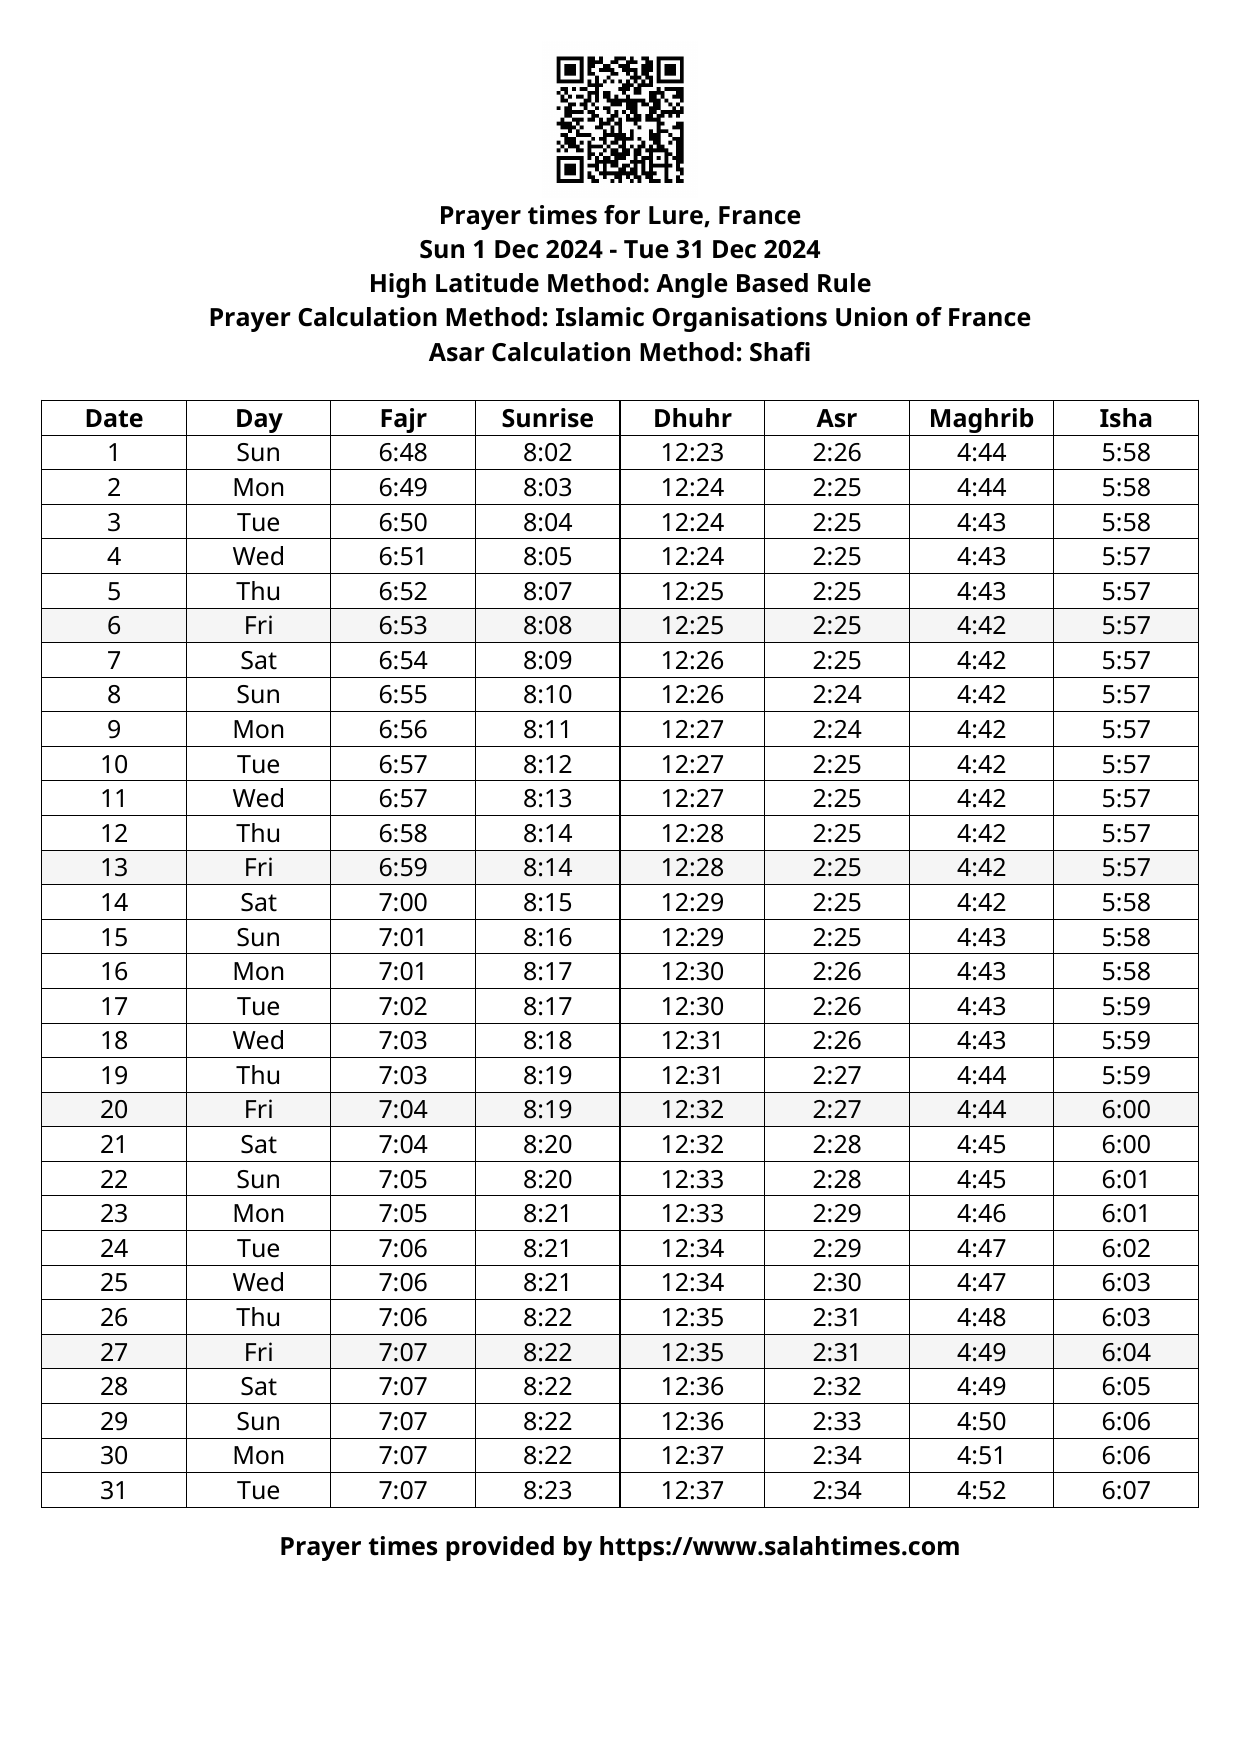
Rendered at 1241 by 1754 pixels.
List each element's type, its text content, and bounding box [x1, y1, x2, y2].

table_cell 19 [42, 1058, 186, 1092]
table_cell 4:49 [910, 1369, 1053, 1403]
table_cell 7:05 [331, 1162, 475, 1195]
table_cell 2:31 [765, 1300, 909, 1334]
table_cell 5:59 [1054, 1058, 1198, 1092]
table_cell 7:07 [331, 1369, 475, 1403]
table_cell 2:25 [765, 505, 909, 538]
table_cell Sun [187, 1404, 330, 1437]
table_cell 7:05 [331, 1196, 475, 1230]
table_cell 7:03 [331, 1024, 475, 1057]
table_cell 12:31 [621, 1058, 764, 1092]
table_cell 4:43 [910, 539, 1053, 573]
table_cell 6:01 [1054, 1162, 1198, 1195]
table_cell 12:28 [621, 816, 764, 849]
table_cell 8:21 [476, 1266, 619, 1299]
table_cell 6:56 [331, 712, 475, 746]
table_cell 4:49 [910, 1335, 1053, 1368]
table_cell 2 [42, 470, 186, 504]
table_cell 12 [42, 816, 186, 849]
table_cell Tue [187, 505, 330, 538]
table_cell 7:01 [331, 920, 475, 953]
table_cell 6:50 [331, 505, 475, 538]
table_cell 4:42 [910, 816, 1053, 849]
table_cell 8:22 [476, 1335, 619, 1368]
table_cell 8:05 [476, 539, 619, 573]
table_cell 5 [42, 574, 186, 607]
table_cell 4:43 [910, 920, 1053, 953]
table_header Maghrib [910, 401, 1053, 434]
table_cell 12:24 [621, 470, 764, 504]
table_header Isha [1054, 401, 1198, 434]
table_cell 6:00 [1054, 1127, 1198, 1161]
table_cell 4 [42, 539, 186, 573]
table_cell 3 [42, 505, 186, 538]
table_cell Sat [187, 885, 330, 919]
table_cell 11 [42, 781, 186, 815]
table_cell 30 [42, 1439, 186, 1472]
table_cell 8:17 [476, 989, 619, 1022]
table_cell Wed [187, 539, 330, 573]
table_cell 7:07 [331, 1335, 475, 1368]
table_cell 8:14 [476, 851, 619, 884]
table_cell 2:26 [765, 1024, 909, 1057]
table_cell 4:42 [910, 885, 1053, 919]
table_cell 8:09 [476, 643, 619, 677]
table_cell 8:12 [476, 747, 619, 780]
table_cell Fri [187, 1093, 330, 1126]
table_cell Wed [187, 781, 330, 815]
table_cell 12:24 [621, 505, 764, 538]
table_cell 6:01 [1054, 1196, 1198, 1230]
table_cell Sun [187, 920, 330, 953]
table_cell Thu [187, 574, 330, 607]
table_cell 12:26 [621, 678, 764, 711]
table_cell 4:44 [910, 470, 1053, 504]
table_cell 4:42 [910, 712, 1053, 746]
table_cell 4:43 [910, 989, 1053, 1022]
table_cell 4:47 [910, 1266, 1053, 1299]
table_cell 2:25 [765, 781, 909, 815]
table_cell Sat [187, 643, 330, 677]
table_cell 2:25 [765, 609, 909, 642]
table_cell 15 [42, 920, 186, 953]
table_cell 6:49 [331, 470, 475, 504]
table_cell 6:51 [331, 539, 475, 573]
table_cell Tue [187, 989, 330, 1022]
table_cell Fri [187, 609, 330, 642]
table_cell 2:28 [765, 1127, 909, 1161]
table_cell 4:52 [910, 1473, 1053, 1507]
table_cell 22 [42, 1162, 186, 1195]
picture [542, 41, 699, 198]
table_cell 2:29 [765, 1231, 909, 1264]
table_header Sunrise [476, 401, 619, 434]
table_cell 12:28 [621, 851, 764, 884]
table_cell 8:18 [476, 1024, 619, 1057]
table_cell 12:30 [621, 954, 764, 988]
table_cell 20 [42, 1093, 186, 1126]
table_cell 12:29 [621, 920, 764, 953]
table_cell 6:54 [331, 643, 475, 677]
table_cell 4:43 [910, 574, 1053, 607]
table_cell 12:34 [621, 1266, 764, 1299]
table_cell 9 [42, 712, 186, 746]
table_cell 12:26 [621, 643, 764, 677]
table_cell 2:25 [765, 920, 909, 953]
table_cell Tue [187, 747, 330, 780]
table_cell 12:35 [621, 1300, 764, 1334]
table_cell 25 [42, 1266, 186, 1299]
table_cell 12:25 [621, 574, 764, 607]
table_cell 4:43 [910, 1024, 1053, 1057]
table_cell 6 [42, 609, 186, 642]
table_cell 8:17 [476, 954, 619, 988]
table_cell 7:06 [331, 1231, 475, 1264]
table_cell 2:25 [765, 885, 909, 919]
table_cell 8:13 [476, 781, 619, 815]
table_cell Wed [187, 1266, 330, 1299]
table_cell 4:42 [910, 781, 1053, 815]
table_header Fajr [331, 401, 475, 434]
table_cell 4:42 [910, 643, 1053, 677]
table_cell 10 [42, 747, 186, 780]
table_cell 5:57 [1054, 851, 1198, 884]
table_cell 12:34 [621, 1231, 764, 1264]
table_cell 12:33 [621, 1162, 764, 1195]
table_cell 7:01 [331, 954, 475, 988]
table_cell 8 [42, 678, 186, 711]
table_cell Sun [187, 436, 330, 469]
table_cell 5:57 [1054, 678, 1198, 711]
table_cell 8:22 [476, 1404, 619, 1437]
text Prayer Calculation Method: Islamic Organisations Union of France [42, 300, 1198, 334]
table_cell 1 [42, 436, 186, 469]
table_cell 8:03 [476, 470, 619, 504]
table_cell Sat [187, 1369, 330, 1403]
table_cell 5:57 [1054, 712, 1198, 746]
table_cell 5:57 [1054, 609, 1198, 642]
table_cell 5:57 [1054, 816, 1198, 849]
table_cell 12:35 [621, 1335, 764, 1368]
table_cell 2:32 [765, 1369, 909, 1403]
table_cell 2:25 [765, 747, 909, 780]
table_cell Mon [187, 712, 330, 746]
text Prayer times for Lure, France [42, 198, 1198, 232]
table_cell Thu [187, 816, 330, 849]
table_cell 8:22 [476, 1439, 619, 1472]
table_cell 2:25 [765, 539, 909, 573]
table_cell 12:24 [621, 539, 764, 573]
table_cell 12:23 [621, 436, 764, 469]
table_cell Fri [187, 851, 330, 884]
table_cell 5:59 [1054, 1024, 1198, 1057]
table_cell 8:20 [476, 1162, 619, 1195]
table_cell 6:03 [1054, 1300, 1198, 1334]
table_cell 8:10 [476, 678, 619, 711]
table_cell 31 [42, 1473, 186, 1507]
table_cell 5:58 [1054, 505, 1198, 538]
table_cell Tue [187, 1473, 330, 1507]
table_cell 6:57 [331, 781, 475, 815]
table_cell 2:25 [765, 470, 909, 504]
text Prayer times provided by https://www.salahtimes.com [42, 1528, 1198, 1563]
table_cell 7:00 [331, 885, 475, 919]
table_cell 6:03 [1054, 1266, 1198, 1299]
table_cell Wed [187, 1024, 330, 1057]
table_cell 4:42 [910, 678, 1053, 711]
table_cell 12:29 [621, 885, 764, 919]
table_cell 2:34 [765, 1473, 909, 1507]
table_cell 5:59 [1054, 989, 1198, 1022]
table_cell 7:04 [331, 1127, 475, 1161]
table_cell 12:37 [621, 1473, 764, 1507]
table_cell 6:07 [1054, 1473, 1198, 1507]
table_cell 7:07 [331, 1473, 475, 1507]
table_cell 4:43 [910, 505, 1053, 538]
table_cell 4:45 [910, 1127, 1053, 1161]
table_cell 6:59 [331, 851, 475, 884]
table_cell 12:27 [621, 781, 764, 815]
table_header Asr [765, 401, 909, 434]
table_cell 7 [42, 643, 186, 677]
table_cell Mon [187, 470, 330, 504]
table_cell 12:27 [621, 712, 764, 746]
table_cell 7:04 [331, 1093, 475, 1126]
table_cell 5:57 [1054, 781, 1198, 815]
table_header Day [187, 401, 330, 434]
table_cell 12:27 [621, 747, 764, 780]
table_cell 6:57 [331, 747, 475, 780]
table_cell 6:55 [331, 678, 475, 711]
table_cell 6:05 [1054, 1369, 1198, 1403]
table_cell 2:25 [765, 574, 909, 607]
table_cell 6:02 [1054, 1231, 1198, 1264]
table_cell 7:07 [331, 1439, 475, 1472]
table_cell 5:58 [1054, 436, 1198, 469]
table_cell 5:57 [1054, 643, 1198, 677]
table_cell Tue [187, 1231, 330, 1264]
table_cell 6:00 [1054, 1093, 1198, 1126]
table_cell 7:03 [331, 1058, 475, 1092]
table_cell 6:06 [1054, 1439, 1198, 1472]
table_cell 6:04 [1054, 1335, 1198, 1368]
text High Latitude Method: Angle Based Rule [42, 266, 1198, 300]
table_cell 12:37 [621, 1439, 764, 1472]
table_cell 14 [42, 885, 186, 919]
table_cell 12:32 [621, 1093, 764, 1126]
table_cell 5:57 [1054, 539, 1198, 573]
table_cell 2:24 [765, 678, 909, 711]
table_cell 2:25 [765, 643, 909, 677]
table_cell 28 [42, 1369, 186, 1403]
table_cell 21 [42, 1127, 186, 1161]
table_cell 7:02 [331, 989, 475, 1022]
table_cell 7:06 [331, 1300, 475, 1334]
table_cell Sun [187, 678, 330, 711]
table_cell 2:26 [765, 436, 909, 469]
table_cell 2:27 [765, 1058, 909, 1092]
table_cell 12:32 [621, 1127, 764, 1161]
table_cell 8:23 [476, 1473, 619, 1507]
table_cell 6:06 [1054, 1404, 1198, 1437]
table_cell 12:33 [621, 1196, 764, 1230]
table_cell 6:48 [331, 436, 475, 469]
table_cell Thu [187, 1058, 330, 1092]
table_cell 8:20 [476, 1127, 619, 1161]
table_cell Mon [187, 1439, 330, 1472]
table_cell 8:22 [476, 1300, 619, 1334]
table_cell 6:58 [331, 816, 475, 849]
table_cell 12:25 [621, 609, 764, 642]
table_cell 8:11 [476, 712, 619, 746]
table_cell 8:04 [476, 505, 619, 538]
table_cell 4:44 [910, 1058, 1053, 1092]
table_cell 2:29 [765, 1196, 909, 1230]
table_cell 4:44 [910, 1093, 1053, 1126]
table_cell 5:58 [1054, 954, 1198, 988]
table_cell 5:57 [1054, 574, 1198, 607]
table_cell 8:07 [476, 574, 619, 607]
table_cell 2:24 [765, 712, 909, 746]
table_cell 4:50 [910, 1404, 1053, 1437]
table_cell 8:16 [476, 920, 619, 953]
table_cell 2:31 [765, 1335, 909, 1368]
table_cell 8:14 [476, 816, 619, 849]
table_cell 7:06 [331, 1266, 475, 1299]
text Sun 1 Dec 2024 - Tue 31 Dec 2024 [42, 232, 1198, 266]
table_cell 4:46 [910, 1196, 1053, 1230]
table_cell 2:28 [765, 1162, 909, 1195]
table_cell 2:26 [765, 989, 909, 1022]
table_cell 24 [42, 1231, 186, 1264]
table_cell 12:31 [621, 1024, 764, 1057]
table_cell 4:42 [910, 609, 1053, 642]
table_cell Sat [187, 1127, 330, 1161]
table_cell 17 [42, 989, 186, 1022]
table_cell 8:08 [476, 609, 619, 642]
table_cell Mon [187, 1196, 330, 1230]
table_cell 8:02 [476, 436, 619, 469]
table_cell 4:42 [910, 851, 1053, 884]
table_cell 2:25 [765, 851, 909, 884]
table_cell 12:36 [621, 1404, 764, 1437]
table_header Date [42, 401, 186, 434]
table_cell 8:21 [476, 1231, 619, 1264]
table_cell 26 [42, 1300, 186, 1334]
table_cell 12:30 [621, 989, 764, 1022]
text Asar Calculation Method: Shafi [42, 334, 1198, 368]
table_cell 5:58 [1054, 470, 1198, 504]
table_cell 6:52 [331, 574, 475, 607]
table_cell Mon [187, 954, 330, 988]
table_cell 4:44 [910, 436, 1053, 469]
table_cell 16 [42, 954, 186, 988]
table_cell 4:51 [910, 1439, 1053, 1472]
table_cell 13 [42, 851, 186, 884]
table_cell 2:25 [765, 816, 909, 849]
table_cell 4:47 [910, 1231, 1053, 1264]
table_cell 2:30 [765, 1266, 909, 1299]
table_cell 4:42 [910, 747, 1053, 780]
table_cell 8:21 [476, 1196, 619, 1230]
table_cell 23 [42, 1196, 186, 1230]
table_cell 8:15 [476, 885, 619, 919]
table_cell 4:43 [910, 954, 1053, 988]
table_cell Sun [187, 1162, 330, 1195]
table_cell 8:22 [476, 1369, 619, 1403]
table_cell Thu [187, 1300, 330, 1334]
table_cell 18 [42, 1024, 186, 1057]
table_cell 8:19 [476, 1058, 619, 1092]
table_cell 27 [42, 1335, 186, 1368]
table_cell 12:36 [621, 1369, 764, 1403]
table_cell 7:07 [331, 1404, 475, 1437]
table_cell 5:57 [1054, 747, 1198, 780]
table_cell 4:48 [910, 1300, 1053, 1334]
table_cell 6:53 [331, 609, 475, 642]
table_cell 2:34 [765, 1439, 909, 1472]
table_cell Fri [187, 1335, 330, 1368]
table_cell 2:33 [765, 1404, 909, 1437]
table_header Dhuhr [621, 401, 764, 434]
table_cell 4:45 [910, 1162, 1053, 1195]
table_cell 5:58 [1054, 920, 1198, 953]
table_cell 2:26 [765, 954, 909, 988]
table_cell 29 [42, 1404, 186, 1437]
table_cell 8:19 [476, 1093, 619, 1126]
table_cell 5:58 [1054, 885, 1198, 919]
table_cell 2:27 [765, 1093, 909, 1126]
